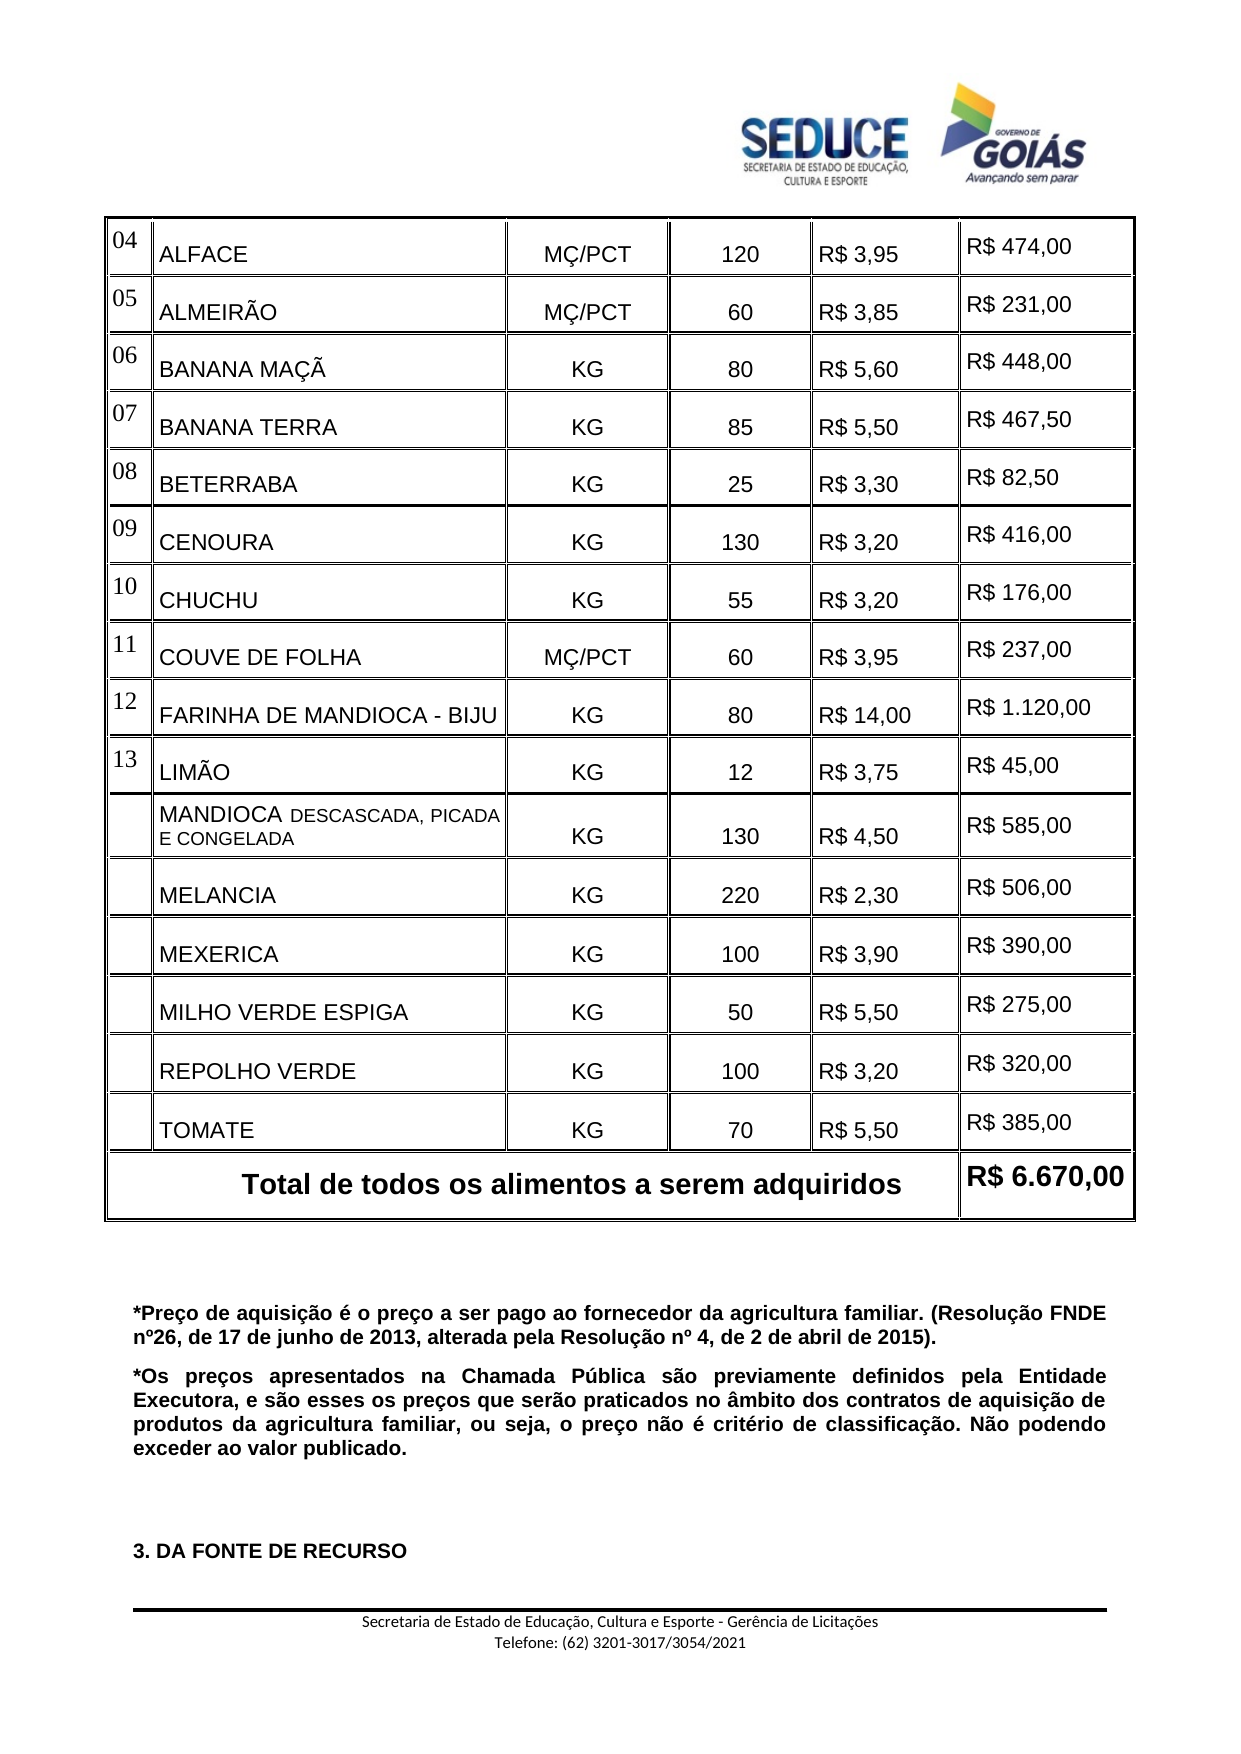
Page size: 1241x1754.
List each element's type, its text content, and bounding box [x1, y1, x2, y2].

table_cell R$ 390,00 [961, 914, 1134, 973]
table_cell 12 [106, 677, 153, 734]
table_cell R$ 3,85 [813, 277, 958, 331]
table_cell [108, 973, 151, 1032]
table_cell 50 [671, 977, 810, 1032]
table_cell 80 [671, 335, 810, 389]
table_cell 07 [106, 389, 153, 446]
table_cell MÇ/PCT [508, 277, 667, 331]
table_cell MEXERICA [154, 918, 505, 973]
table_cell R$ 467,50 [960, 389, 1134, 446]
table_cell R$ 3,95 [812, 219, 960, 273]
table_cell [108, 914, 151, 973]
table_cell R$ 5,50 [813, 392, 958, 446]
table_cell R$ 5,50 [813, 977, 958, 1032]
table_cell CHUCHU [154, 565, 505, 619]
table_cell KG [508, 680, 667, 734]
table_cell KG [508, 1094, 667, 1149]
table_cell KG [508, 392, 667, 446]
table_cell CENOURA [154, 507, 505, 562]
table_cell 04 [108, 219, 153, 273]
table_cell 09 [108, 504, 151, 562]
table_cell 06 [108, 331, 151, 389]
table_cell [106, 856, 153, 914]
table_cell MÇ/PCT [506, 218, 669, 273]
table_cell KG [508, 859, 667, 914]
table_cell MÇ/PCT [508, 623, 667, 677]
table_cell R$ 275,00 [961, 973, 1134, 1032]
table_cell MANDIOCA DESCASCADA, PICADA E CONGELADA [154, 795, 505, 856]
table_cell [106, 1032, 153, 1091]
table_cell ALMEIRÃO [154, 277, 505, 331]
table_cell 100 [671, 1035, 810, 1091]
table_cell R$ 3,30 [813, 450, 958, 504]
table_cell MILHO VERDE ESPIGA [154, 977, 505, 1032]
table_cell 60 [671, 623, 810, 677]
table_cell 70 [671, 1094, 810, 1149]
table_cell R$ 3,90 [813, 918, 958, 973]
table_cell 220 [671, 859, 810, 914]
table_cell 60 [671, 277, 810, 331]
table_cell KG [508, 507, 667, 562]
table_cell R$ 237,00 [961, 619, 1134, 677]
table_cell KG [508, 335, 667, 389]
table_cell R$ 5,60 [813, 335, 958, 389]
table_cell R$ 6.670,00 [960, 1149, 1134, 1218]
table_cell 55 [671, 565, 810, 619]
table_cell KG [508, 795, 667, 856]
table_cell R$ 320,00 [960, 1032, 1134, 1091]
text *Os preços apresentados na Chamada Pública são previamente definidos pela Entidade Executora, e são esses os preços que serão praticados no âmbito dos contratos de aquisição de produtos da agricultura familiar, ou seja, o preço não é critério de classificação. Não podendo exceder ao valor publicado. [133, 1364, 1107, 1460]
table_cell R$ 2,30 [813, 859, 958, 914]
table_cell KG [508, 738, 667, 792]
table_cell BANANA TERRA [154, 392, 505, 446]
text 3. DA FONTE DE RECURSO [133, 1539, 1107, 1563]
text *Preço de aquisição é o preço a ser pago ao fornecedor da agricultura familiar. (Resolução FNDE nº26, de 17 de junho de 2013, alterada pela Resolução nº 4, de 2 de abril de 2015). [133, 1301, 1107, 1348]
table_cell 120 [669, 219, 812, 273]
table_cell ALFACE [153, 219, 506, 273]
table_cell MELANCIA [154, 859, 505, 914]
table_cell KG [508, 918, 667, 973]
table_cell R$ 448,00 [961, 331, 1134, 389]
table_cell [108, 792, 151, 856]
table_cell R$ 3,20 [813, 507, 958, 562]
table_cell FARINHA DE MANDIOCA - BIJU [154, 680, 505, 734]
table_cell BANANA MAÇÃ [154, 335, 505, 389]
table_cell 10 [106, 562, 153, 619]
table_cell R$ 385,00 [960, 1091, 1134, 1149]
table_cell R$ 474,00 [960, 219, 1133, 273]
table_cell R$ 506,00 [960, 856, 1134, 914]
table_cell REPOLHO VERDE [154, 1035, 505, 1091]
picture [726, 73, 1108, 216]
table_cell R$ 416,00 [961, 504, 1133, 562]
table_cell R$ 176,00 [960, 562, 1134, 619]
table_cell 85 [671, 392, 810, 446]
table_cell 12 [671, 738, 810, 792]
table_cell 25 [671, 450, 810, 504]
table_cell 100 [671, 918, 810, 973]
table_cell 130 [671, 507, 810, 562]
table_cell R$ 585,00 [961, 792, 1133, 856]
table_cell 11 [108, 619, 151, 677]
table_cell KG [508, 565, 667, 619]
table_cell 13 [108, 734, 151, 792]
table_cell KG [508, 1035, 667, 1091]
table_cell R$ 45,00 [961, 734, 1134, 792]
table_cell R$ 82,50 [961, 446, 1134, 504]
table_cell Total de todos os alimentos a serem adquiridos [108, 1149, 960, 1218]
table_cell R$ 14,00 [813, 680, 958, 734]
table_cell KG [508, 450, 667, 504]
table_cell R$ 4,50 [813, 795, 958, 856]
table_cell 05 [108, 274, 151, 331]
table_cell KG [508, 977, 667, 1032]
table_cell R$ 3,20 [813, 565, 958, 619]
table_cell R$ 5,50 [813, 1094, 958, 1149]
table_cell 80 [671, 680, 810, 734]
table_cell TOMATE [154, 1094, 505, 1149]
table_cell R$ 3,20 [813, 1035, 958, 1091]
table_cell R$ 1.120,00 [960, 677, 1134, 734]
table_cell BETERRABA [154, 450, 505, 504]
table_cell COUVE DE FOLHA [154, 623, 505, 677]
table_cell 130 [671, 795, 810, 856]
table_cell 08 [108, 446, 151, 504]
table_cell R$ 3,95 [813, 623, 958, 677]
table_cell [106, 1091, 153, 1149]
table_cell R$ 3,75 [813, 738, 958, 792]
table_cell R$ 231,00 [961, 274, 1134, 331]
table_cell LIMÃO [154, 738, 505, 792]
